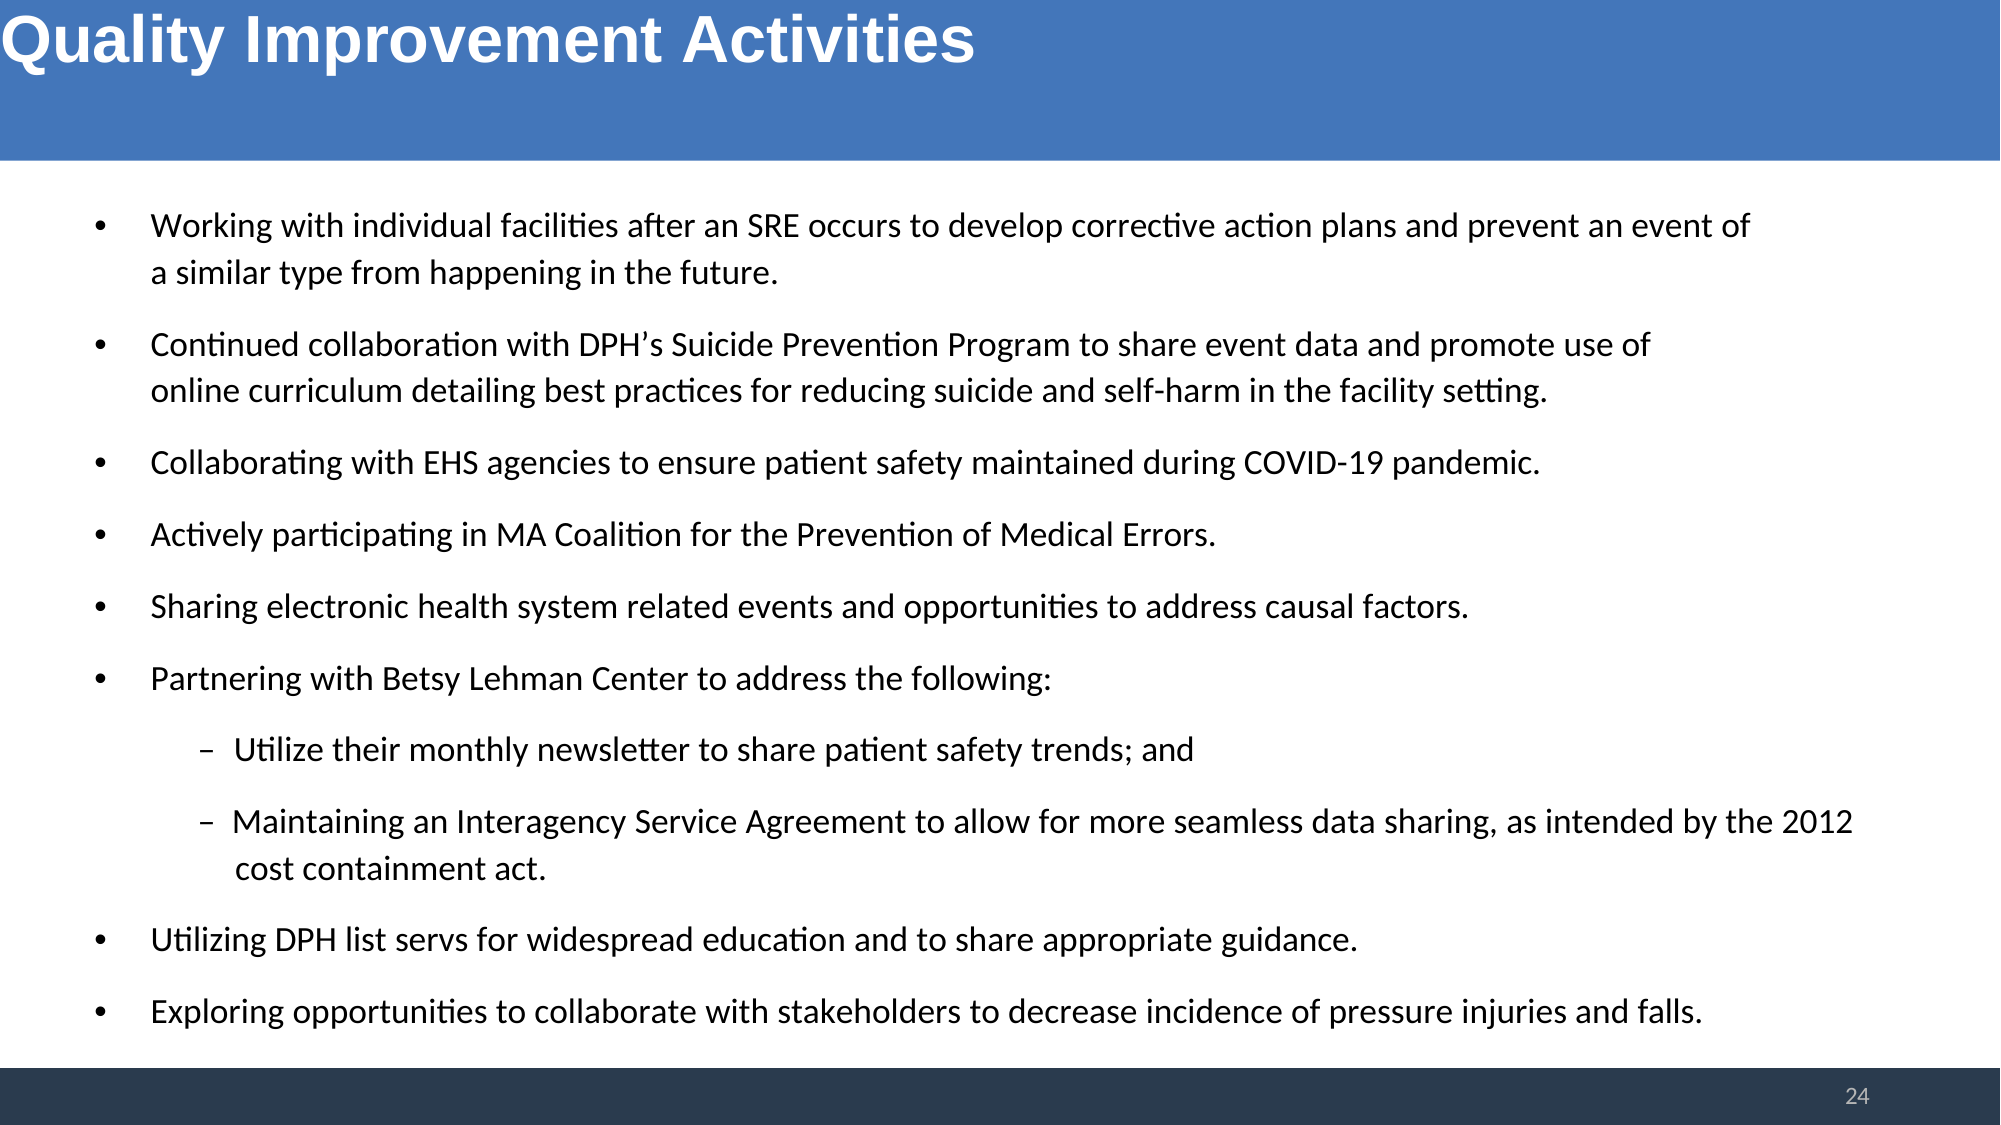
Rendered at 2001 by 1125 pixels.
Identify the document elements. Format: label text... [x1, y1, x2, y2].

list Actively participating in MA Coalition for the Prevention of Medical Errors. [94, 512, 2000, 555]
list Continued collaboration with DPH’s Suicide Prevention Program to share event data and promote use of online curriculum detailing best practices for reducing suicide and self-harm in the facility setting. [94, 322, 1739, 412]
list Collaborating with EHS agencies to ensure patient safety maintained during COVID-19 pandemic. [94, 440, 2000, 483]
list Working with individual facilities after an SRE occurs to develop corrective action plans and prevent an event of a similar type from happening in the future. [94, 203, 1769, 293]
list Utilizing DPH list servs for widespread education and to share appropriate guidance. [94, 917, 2000, 961]
list Partnering with Betsy Lehman Center to address the following: [94, 656, 2000, 699]
list Sharing electronic health system related events and opportunities to address causal factors. [94, 584, 2000, 627]
text ‒ Maintaining an Interagency Service Agreement to allow for more seamless data sharing, as intended by the 2012 cost containment act. [197, 799, 1900, 889]
text ‒ Utilize their monthly newsletter to share patient safety trends; and [197, 727, 2000, 771]
list Exploring opportunities to collaborate with stakeholders to decrease incidence of pressure injuries and falls. [94, 989, 2000, 1032]
